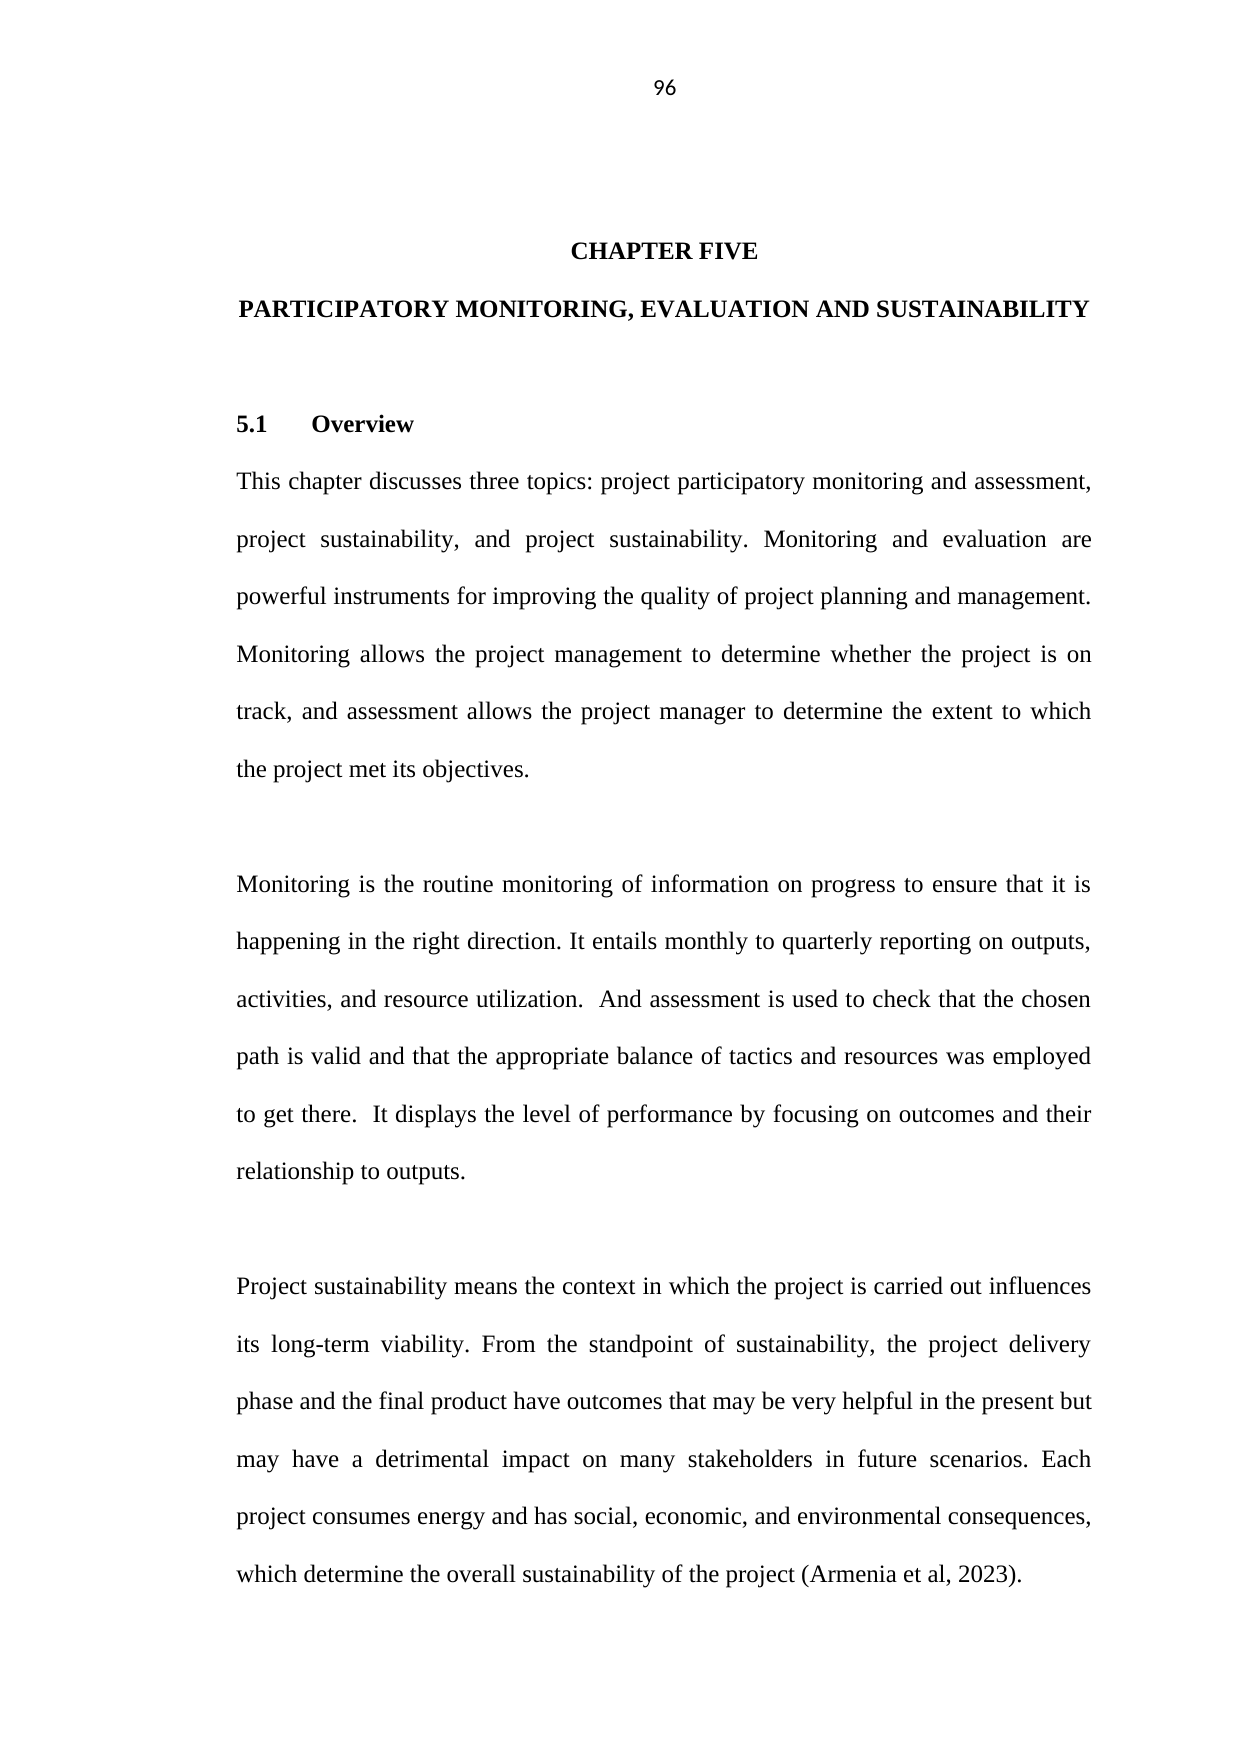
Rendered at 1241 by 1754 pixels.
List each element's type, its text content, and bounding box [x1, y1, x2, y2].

subtitle PARTICIPATORY MONITORING, EVALUATION AND SUSTAINABILITY [236, 294, 1092, 322]
subtitle CHAPTER FIVE [236, 236, 1092, 265]
subtitle 5.1 Overview [236, 409, 1092, 437]
text Project sustainability means the context in which the project is carried out influences its long-term viability. From the standpoint of sustainability, the project delivery phase and the final product have outcomes that may be very helpful in the present but may have a detrimental impact on many stakeholders in future scenarios. Each project consumes energy and has social, economic, and environmental consequences, which determine the overall sustainability of the project (Armenia et al, 2023). [236, 1271, 1092, 1587]
text This chapter discusses three topics: project participatory monitoring and assessment, project sustainability, and project sustainability. Monitoring and evaluation are powerful instruments for improving the quality of project planning and management. Monitoring allows the project management to determine whether the project is on track, and assessment allows the project manager to determine the extent to which the project met its objectives. [236, 466, 1092, 782]
text Monitoring is the routine monitoring of information on progress to ensure that it is happening in the right direction. It entails monthly to quarterly reporting on outputs, activities, and resource utilization. And assessment is used to check that the chosen path is valid and that the appropriate balance of tactics and resources was employed to get there. It displays the level of performance by focusing on outcomes and their relationship to outputs. [236, 869, 1092, 1185]
